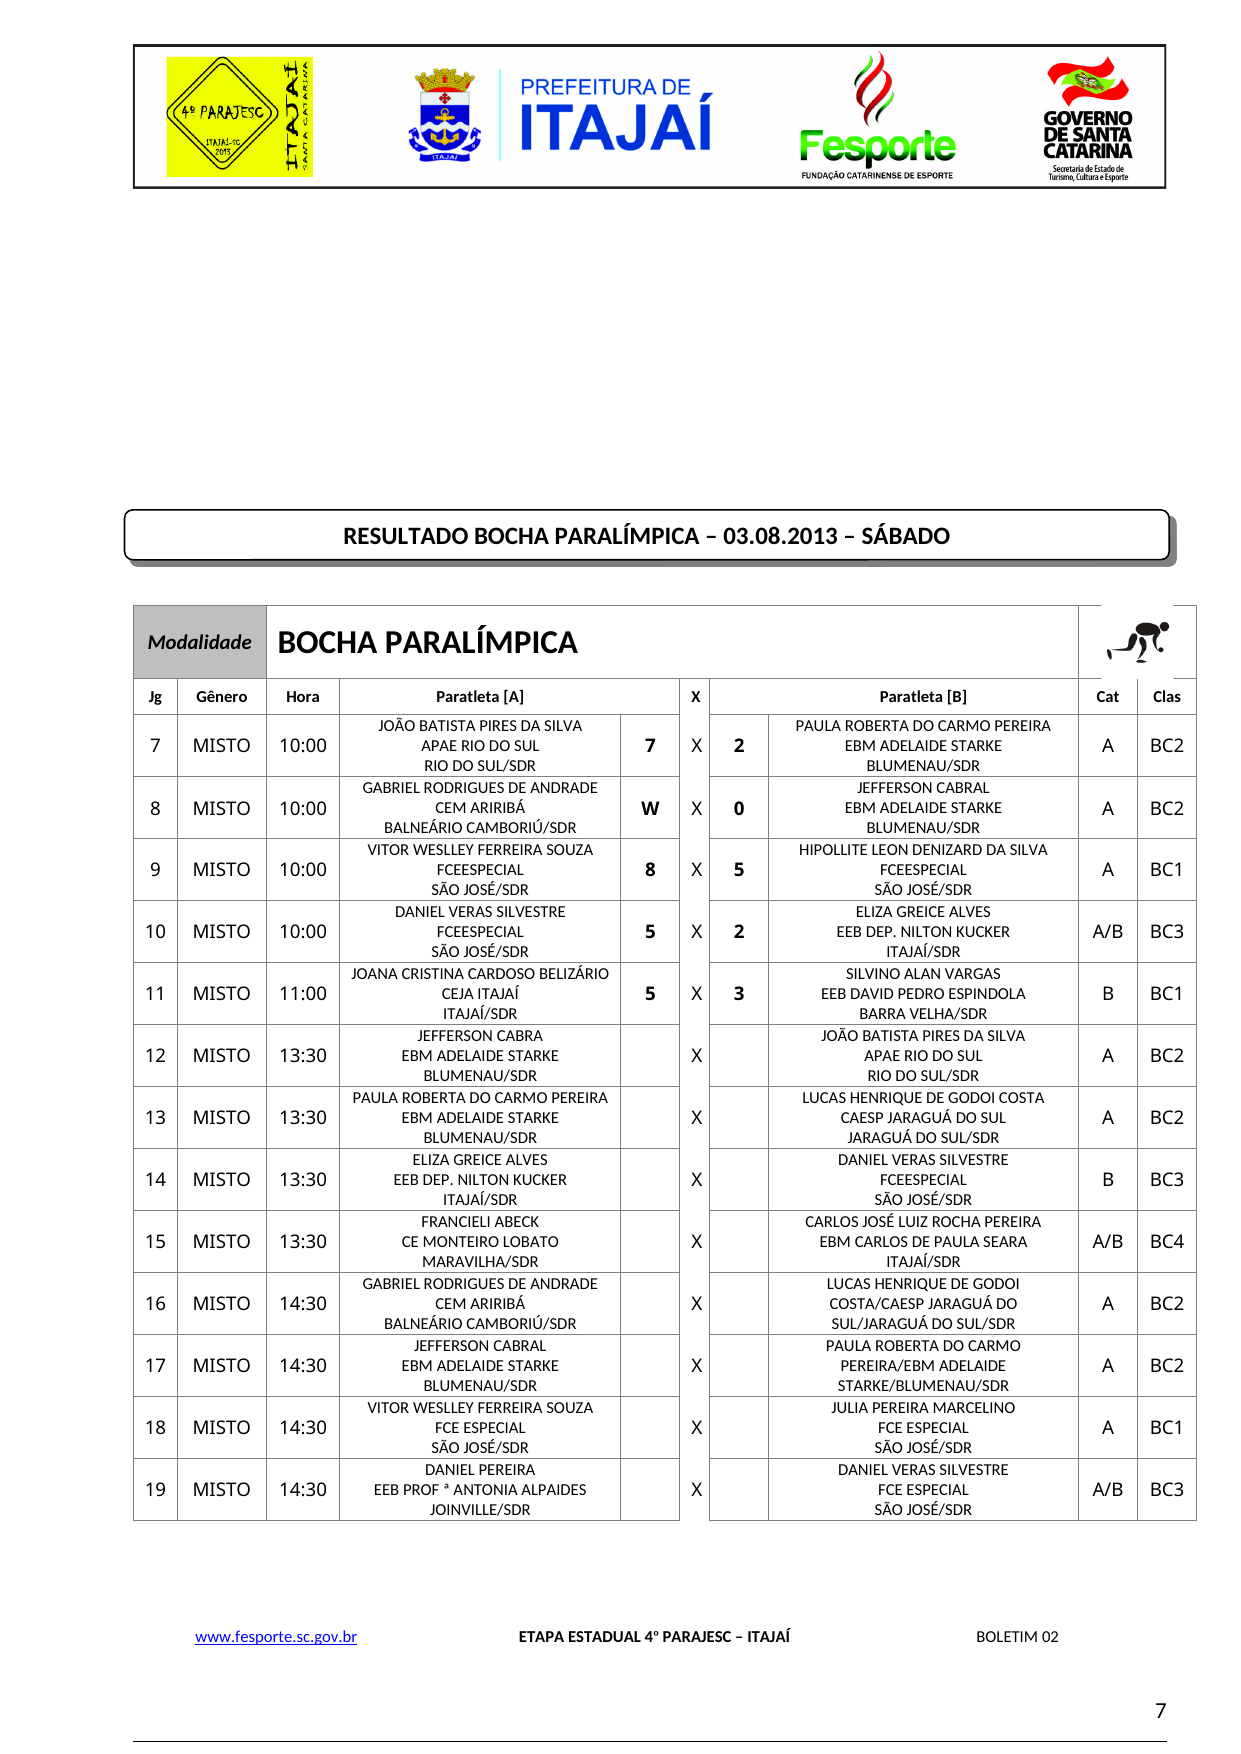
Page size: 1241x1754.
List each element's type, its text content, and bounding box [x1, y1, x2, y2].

table_cell 14 [134, 1149, 177, 1210]
table_cell BC3 [1138, 901, 1196, 962]
table_cell LUCAS HENRIQUE DE GODOI COSTA CAESP JARAGUÁ DO SUL JARAGUÁ DO SUL/SDR [769, 1087, 1078, 1148]
table_header [1079, 606, 1101, 678]
table_cell [621, 1149, 679, 1210]
table_cell [710, 1087, 768, 1148]
table_cell BC4 [1138, 1211, 1196, 1272]
table_cell 10:00 [267, 839, 339, 900]
table_cell 12 [134, 1025, 177, 1086]
table_cell 5 [621, 901, 679, 962]
table_cell X [680, 1024, 709, 1086]
table_cell PAULA ROBERTA DO CARMO PEREIRA/EBM ADELAIDE STARKE/BLUMENAU/SDR [769, 1335, 1078, 1396]
table_cell 14:30 [267, 1335, 339, 1396]
table_cell [710, 1459, 768, 1520]
table_cell MISTO [178, 901, 266, 962]
table_cell 8 [621, 839, 679, 900]
table_cell DANIEL VERAS SILVESTRE FCE ESPECIAL SÃO JOSÉ/SDR [769, 1459, 1078, 1520]
table_cell A/B [1079, 1459, 1137, 1520]
table_cell [621, 1459, 679, 1520]
table_header Modalidade [134, 606, 266, 678]
table_cell 5 [621, 963, 679, 1024]
table_cell Cat [1079, 679, 1137, 714]
table_cell 19 [134, 1459, 177, 1520]
table_cell A [1079, 1087, 1137, 1148]
table_cell 10:00 [267, 901, 339, 962]
table_cell BC2 [1138, 1087, 1196, 1148]
table_cell BC1 [1138, 963, 1196, 1024]
table_cell GABRIEL RODRIGUES DE ANDRADE CEM ARIRIBÁ BALNEÁRIO CAMBORIÚ/SDR [340, 1273, 620, 1334]
table_cell 11 [134, 963, 177, 1024]
table_cell 11:00 [267, 963, 339, 1024]
table_cell CARLOS JOSÉ LUIZ ROCHA PEREIRA EBM CARLOS DE PAULA SEARA ITAJAÍ/SDR [769, 1211, 1078, 1272]
table_cell [621, 1397, 679, 1458]
table_cell 14:30 [267, 1273, 339, 1334]
table_cell X [680, 1210, 709, 1272]
table_cell 2 [710, 901, 768, 962]
table_cell GABRIEL RODRIGUES DE ANDRADE CEM ARIRIBÁ BALNEÁRIO CAMBORIÚ/SDR [340, 777, 620, 838]
table_cell MISTO [178, 1025, 266, 1086]
table_header BOCHA PARALÍMPICA [267, 606, 1078, 678]
table_cell X [680, 1272, 709, 1334]
table_cell MISTO [178, 1335, 266, 1396]
table_cell [621, 1087, 679, 1148]
table_cell ELIZA GREICE ALVES EEB DEP. NILTON KUCKER ITAJAÍ/SDR [340, 1149, 620, 1210]
table_cell A [1079, 1273, 1137, 1334]
table_cell [621, 1273, 679, 1334]
table_cell 13:30 [267, 1025, 339, 1086]
table_cell A [1079, 1335, 1137, 1396]
table_cell [710, 1149, 768, 1210]
table_cell [710, 1025, 768, 1086]
table_cell BC3 [1138, 1459, 1196, 1520]
table_cell X [680, 776, 709, 838]
table_cell BC2 [1138, 1335, 1196, 1396]
table_cell Clas [1138, 679, 1196, 714]
table_cell 13:30 [267, 1211, 339, 1272]
table_cell X [680, 714, 709, 776]
table_cell Jg [134, 679, 177, 714]
table_cell [710, 1273, 768, 1334]
table_header [1174, 606, 1196, 678]
table_cell [621, 679, 679, 714]
table_cell MISTO [178, 839, 266, 900]
table_cell BC2 [1138, 777, 1196, 838]
table_cell X [680, 1334, 709, 1396]
table_cell 7 [134, 715, 177, 776]
table_cell BC2 [1138, 715, 1196, 776]
table_cell PAULA ROBERTA DO CARMO PEREIRA EBM ADELAIDE STARKE BLUMENAU/SDR [340, 1087, 620, 1148]
table_cell JEFFERSON CABRAL EBM ADELAIDE STARKE BLUMENAU/SDR [769, 777, 1078, 838]
table_cell BC2 [1138, 1273, 1196, 1334]
table_cell MISTO [178, 777, 266, 838]
table_cell [710, 1397, 768, 1458]
table_cell [710, 1211, 768, 1272]
table_cell A [1079, 777, 1137, 838]
table_cell JEFFERSON CABRAL EBM ADELAIDE STARKE BLUMENAU/SDR [340, 1335, 620, 1396]
table_cell VITOR WESLLEY FERREIRA SOUZA FCEESPECIAL SÃO JOSÉ/SDR [340, 839, 620, 900]
table_cell 10 [134, 901, 177, 962]
table_cell JULIA PEREIRA MARCELINO FCE ESPECIAL SÃO JOSÉ/SDR [769, 1397, 1078, 1458]
table_cell DANIEL VERAS SILVESTRE FCEESPECIAL SÃO JOSÉ/SDR [769, 1149, 1078, 1210]
table_cell BC2 [1138, 1025, 1196, 1086]
table_cell W [621, 777, 679, 838]
table_cell X [680, 679, 709, 714]
table_cell [710, 1335, 768, 1396]
table_cell 13:30 [267, 1149, 339, 1210]
table_cell MISTO [178, 1273, 266, 1334]
table_cell A [1079, 1397, 1137, 1458]
table_cell 15 [134, 1211, 177, 1272]
table_cell MISTO [178, 963, 266, 1024]
table_cell 14:30 [267, 1459, 339, 1520]
table_cell X [680, 962, 709, 1024]
table_cell X [680, 1396, 709, 1458]
table_cell A [1079, 839, 1137, 900]
table_cell [621, 1211, 679, 1272]
table_cell JOÃO BATISTA PIRES DA SILVA APAE RIO DO SUL RIO DO SUL/SDR [340, 715, 620, 776]
table_cell A/B [1079, 1211, 1137, 1272]
table_cell A/B [1079, 901, 1137, 962]
table_cell 17 [134, 1335, 177, 1396]
table_cell 2 [710, 715, 768, 776]
table_cell X [680, 1086, 709, 1148]
table_cell X [680, 900, 709, 962]
table_cell 8 [134, 777, 177, 838]
table_cell Gênero [178, 679, 266, 714]
table_cell MISTO [178, 1087, 266, 1148]
table_cell 14:30 [267, 1397, 339, 1458]
table_cell B [1079, 1149, 1137, 1210]
table_cell SILVINO ALAN VARGAS EEB DAVID PEDRO ESPINDOLA BARRA VELHA/SDR [769, 963, 1078, 1024]
table_cell [621, 1025, 679, 1086]
table_cell 13:30 [267, 1087, 339, 1148]
table_cell X [680, 1148, 709, 1210]
table_cell Hora [267, 679, 339, 714]
table_cell [710, 679, 768, 714]
table_cell PAULA ROBERTA DO CARMO PEREIRA EBM ADELAIDE STARKE BLUMENAU/SDR [769, 715, 1078, 776]
table_cell Paratleta [A] [340, 679, 621, 714]
table_cell 18 [134, 1397, 177, 1458]
table_cell 10:00 [267, 777, 339, 838]
table_cell X [680, 838, 709, 900]
table_cell MISTO [178, 1397, 266, 1458]
table_cell X [680, 1458, 709, 1520]
table_cell BC3 [1138, 1149, 1196, 1210]
table_cell B [1079, 963, 1137, 1024]
table_cell 7 [621, 715, 679, 776]
table_cell 0 [710, 777, 768, 838]
table_cell JOANA CRISTINA CARDOSO BELIZÁRIO CEJA ITAJAÍ ITAJAÍ/SDR [340, 963, 620, 1024]
table_cell A [1079, 1025, 1137, 1086]
table_cell HIPOLLITE LEON DENIZARD DA SILVA FCEESPECIAL SÃO JOSÉ/SDR [769, 839, 1078, 900]
picture [132, 44, 1167, 189]
table_cell JEFFERSON CABRA EBM ADELAIDE STARKE BLUMENAU/SDR [340, 1025, 620, 1086]
table_cell 13 [134, 1087, 177, 1148]
table_cell MISTO [178, 1211, 266, 1272]
table_cell 5 [710, 839, 768, 900]
table_cell FRANCIELI ABECK CE MONTEIRO LOBATO MARAVILHA/SDR [340, 1211, 620, 1272]
table_cell 3 [710, 963, 768, 1024]
table_cell MISTO [178, 715, 266, 776]
picture [1101, 605, 1174, 679]
table_cell MISTO [178, 1459, 266, 1520]
table_cell 16 [134, 1273, 177, 1334]
table_cell VITOR WESLLEY FERREIRA SOUZA FCE ESPECIAL SÃO JOSÉ/SDR [340, 1397, 620, 1458]
table_cell 10:00 [267, 715, 339, 776]
table_cell LUCAS HENRIQUE DE GODOI COSTA/CAESP JARAGUÁ DO SUL/JARAGUÁ DO SUL/SDR [769, 1273, 1078, 1334]
table_cell MISTO [178, 1149, 266, 1210]
table_cell ELIZA GREICE ALVES EEB DEP. NILTON KUCKER ITAJAÍ/SDR [769, 901, 1078, 962]
table_cell A [1079, 715, 1137, 776]
table_cell Paratleta [B] [768, 679, 1078, 714]
table_cell [621, 1335, 679, 1396]
table_cell BC1 [1138, 839, 1196, 900]
table_cell DANIEL VERAS SILVESTRE FCEESPECIAL SÃO JOSÉ/SDR [340, 901, 620, 962]
table_cell DANIEL PEREIRA EEB PROF ª ANTONIA ALPAIDES JOINVILLE/SDR [340, 1459, 620, 1520]
table_cell JOÃO BATISTA PIRES DA SILVA APAE RIO DO SUL RIO DO SUL/SDR [769, 1025, 1078, 1086]
table_cell BC1 [1138, 1397, 1196, 1458]
table_cell 9 [134, 839, 177, 900]
